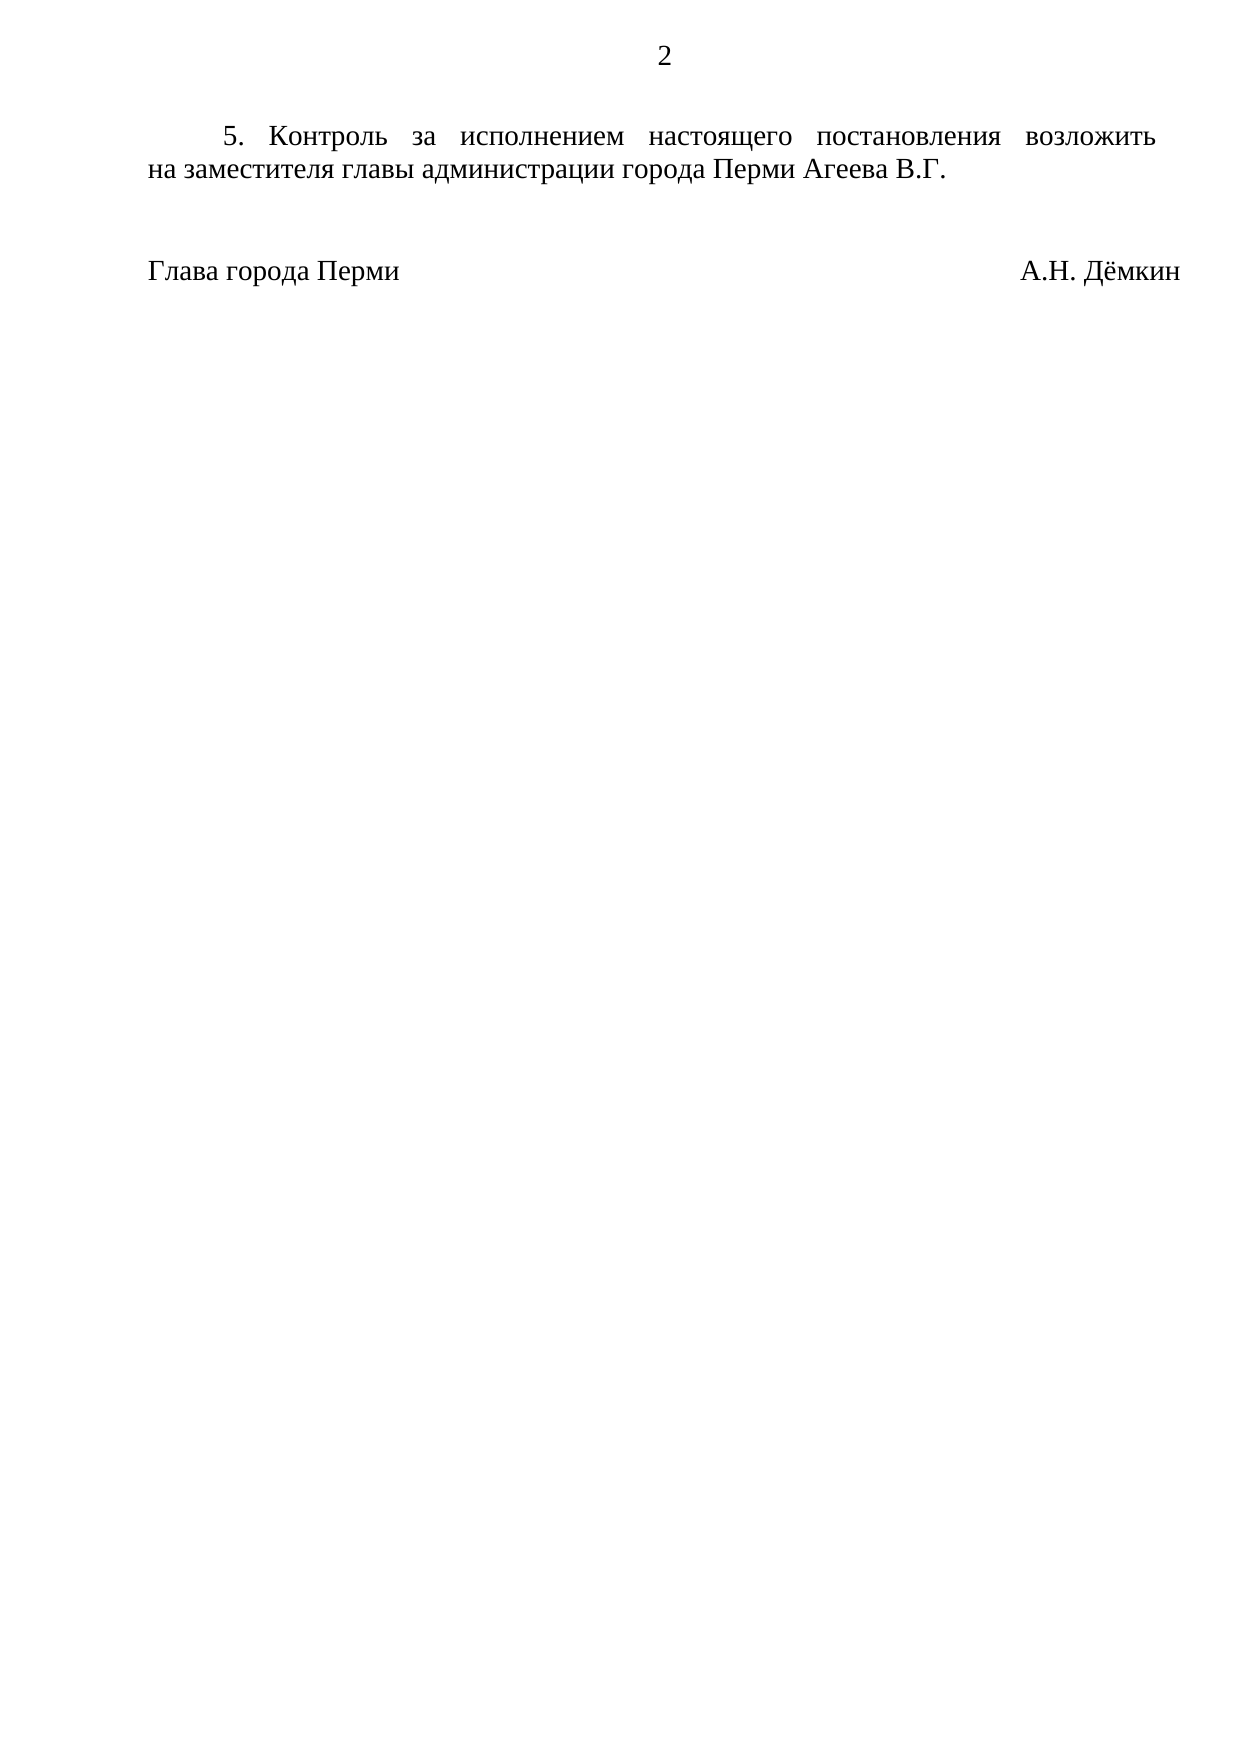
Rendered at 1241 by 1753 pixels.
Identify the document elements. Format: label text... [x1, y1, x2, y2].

text 5. Контроль за исполнением настоящего постановления возложить на заместителя главы администрации города Перми Агеева В.Г. [148, 118, 1181, 185]
text Глава города Перми А.Н. Дёмкин [148, 260, 1181, 285]
